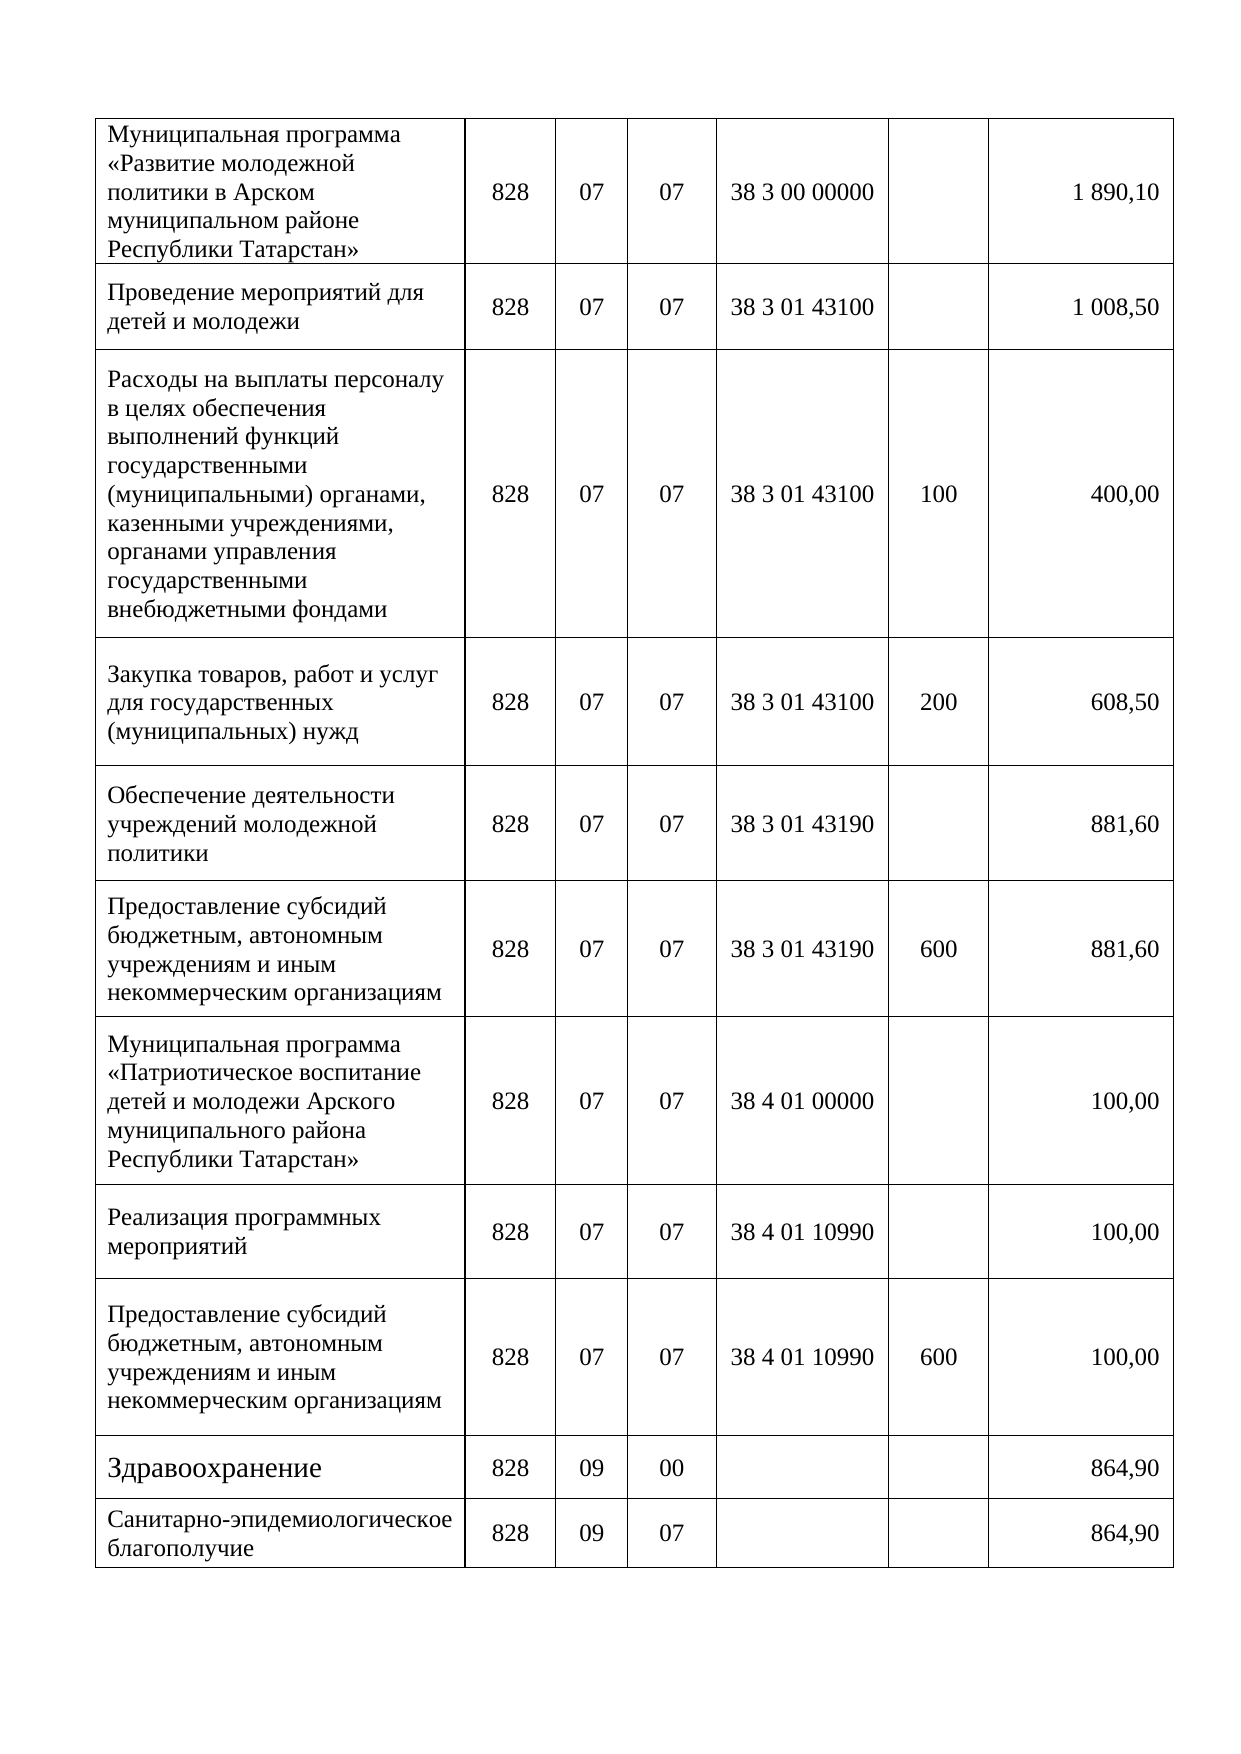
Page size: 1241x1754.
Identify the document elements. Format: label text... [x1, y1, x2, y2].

table_cell 07 [628, 119, 716, 263]
table_cell 881,60 [989, 766, 1173, 880]
table_cell 38 4 01 10990 [717, 1185, 888, 1277]
table_cell 828 [466, 119, 555, 263]
table_cell 828 [466, 1279, 555, 1435]
table_cell 38 3 01 43190 [717, 881, 888, 1016]
table_cell 07 [628, 1499, 716, 1567]
table_cell 07 [556, 264, 627, 348]
table_cell 828 [466, 881, 555, 1016]
table_cell 38 4 01 10990 [717, 1279, 888, 1435]
table_cell 828 [466, 1499, 555, 1567]
table_cell Реализация программных мероприятий [96, 1185, 464, 1277]
table_cell 828 [466, 1017, 555, 1184]
table_cell 828 [466, 264, 555, 348]
table_cell 828 [466, 350, 555, 637]
table_cell [889, 1185, 988, 1277]
table_cell Расходы на выплаты персоналу в целях обеспечения выполнений функций государственными (муниципальными) органами, казенными учреждениями, органами управления государственными внебюджетными фондами [96, 350, 464, 637]
table_cell 38 3 01 43100 [717, 264, 888, 348]
table_cell 09 [556, 1499, 627, 1567]
table_cell 828 [466, 638, 555, 765]
table_cell [889, 1499, 988, 1567]
table_cell Здравоохранение [96, 1436, 464, 1498]
table_cell 400,00 [989, 350, 1173, 637]
table_cell 38 3 01 43100 [717, 638, 888, 765]
table_cell 07 [628, 264, 716, 348]
table_cell [717, 1436, 888, 1498]
table_cell 38 3 01 43100 [717, 350, 888, 637]
table_cell 828 [466, 1436, 555, 1498]
table_cell [889, 264, 988, 348]
table_cell Муниципальная программа «Развитие молодежной политики в Арском муниципальном районе Республики Татарстан» [96, 119, 464, 263]
table_cell [717, 1499, 888, 1567]
table_cell Предоставление субсидий бюджетным, автономным учреждениям и иным некоммерческим организациям [96, 1279, 464, 1435]
table_cell 200 [889, 638, 988, 765]
table_cell 07 [628, 638, 716, 765]
table_cell 07 [556, 766, 627, 880]
table_cell 07 [556, 1279, 627, 1435]
table_cell 07 [556, 350, 627, 637]
table_cell 07 [628, 350, 716, 637]
table_cell 100,00 [989, 1279, 1173, 1435]
table_cell 09 [556, 1436, 627, 1498]
table_cell 100 [889, 350, 988, 637]
table_cell 100,00 [989, 1185, 1173, 1277]
table_cell 828 [466, 766, 555, 880]
table_cell 864,90 [989, 1499, 1173, 1567]
table_cell 38 4 01 00000 [717, 1017, 888, 1184]
table_cell 608,50 [989, 638, 1173, 765]
table_cell [889, 766, 988, 880]
table_cell 1 890,10 [989, 119, 1173, 263]
table_cell 07 [556, 1185, 627, 1277]
table_cell 07 [556, 881, 627, 1016]
table_cell 07 [628, 766, 716, 880]
table_cell [889, 1436, 988, 1498]
table_cell 881,60 [989, 881, 1173, 1016]
table_cell 828 [466, 1185, 555, 1277]
table_cell 07 [628, 1017, 716, 1184]
table_cell Муниципальная программа «Патриотическое воспитание детей и молодежи Арского муниципального района Республики Татарстан» [96, 1017, 464, 1184]
table_cell 07 [628, 1185, 716, 1277]
table_cell 600 [889, 1279, 988, 1435]
table_cell 07 [556, 119, 627, 263]
table_cell 100,00 [989, 1017, 1173, 1184]
table_cell 1 008,50 [989, 264, 1173, 348]
table_cell Предоставление субсидий бюджетным, автономным учреждениям и иным некоммерческим организациям [96, 881, 464, 1016]
table_cell Проведение мероприятий для детей и молодежи [96, 264, 464, 348]
table_cell Закупка товаров, работ и услуг для государственных (муниципальных) нужд [96, 638, 464, 765]
table_cell 600 [889, 881, 988, 1016]
table_cell [889, 119, 988, 263]
table_cell 07 [556, 638, 627, 765]
table_cell 38 3 01 43190 [717, 766, 888, 880]
table_cell [889, 1017, 988, 1184]
table_cell 07 [628, 881, 716, 1016]
table_cell 00 [628, 1436, 716, 1498]
table_cell 07 [556, 1017, 627, 1184]
table_cell Обеспечение деятельности учреждений молодежной политики [96, 766, 464, 880]
table_cell Санитарно-эпидемиологическое благополучие [96, 1499, 464, 1567]
table_cell 864,90 [989, 1436, 1173, 1498]
table_cell 38 3 00 00000 [717, 119, 888, 263]
table_cell 07 [628, 1279, 716, 1435]
